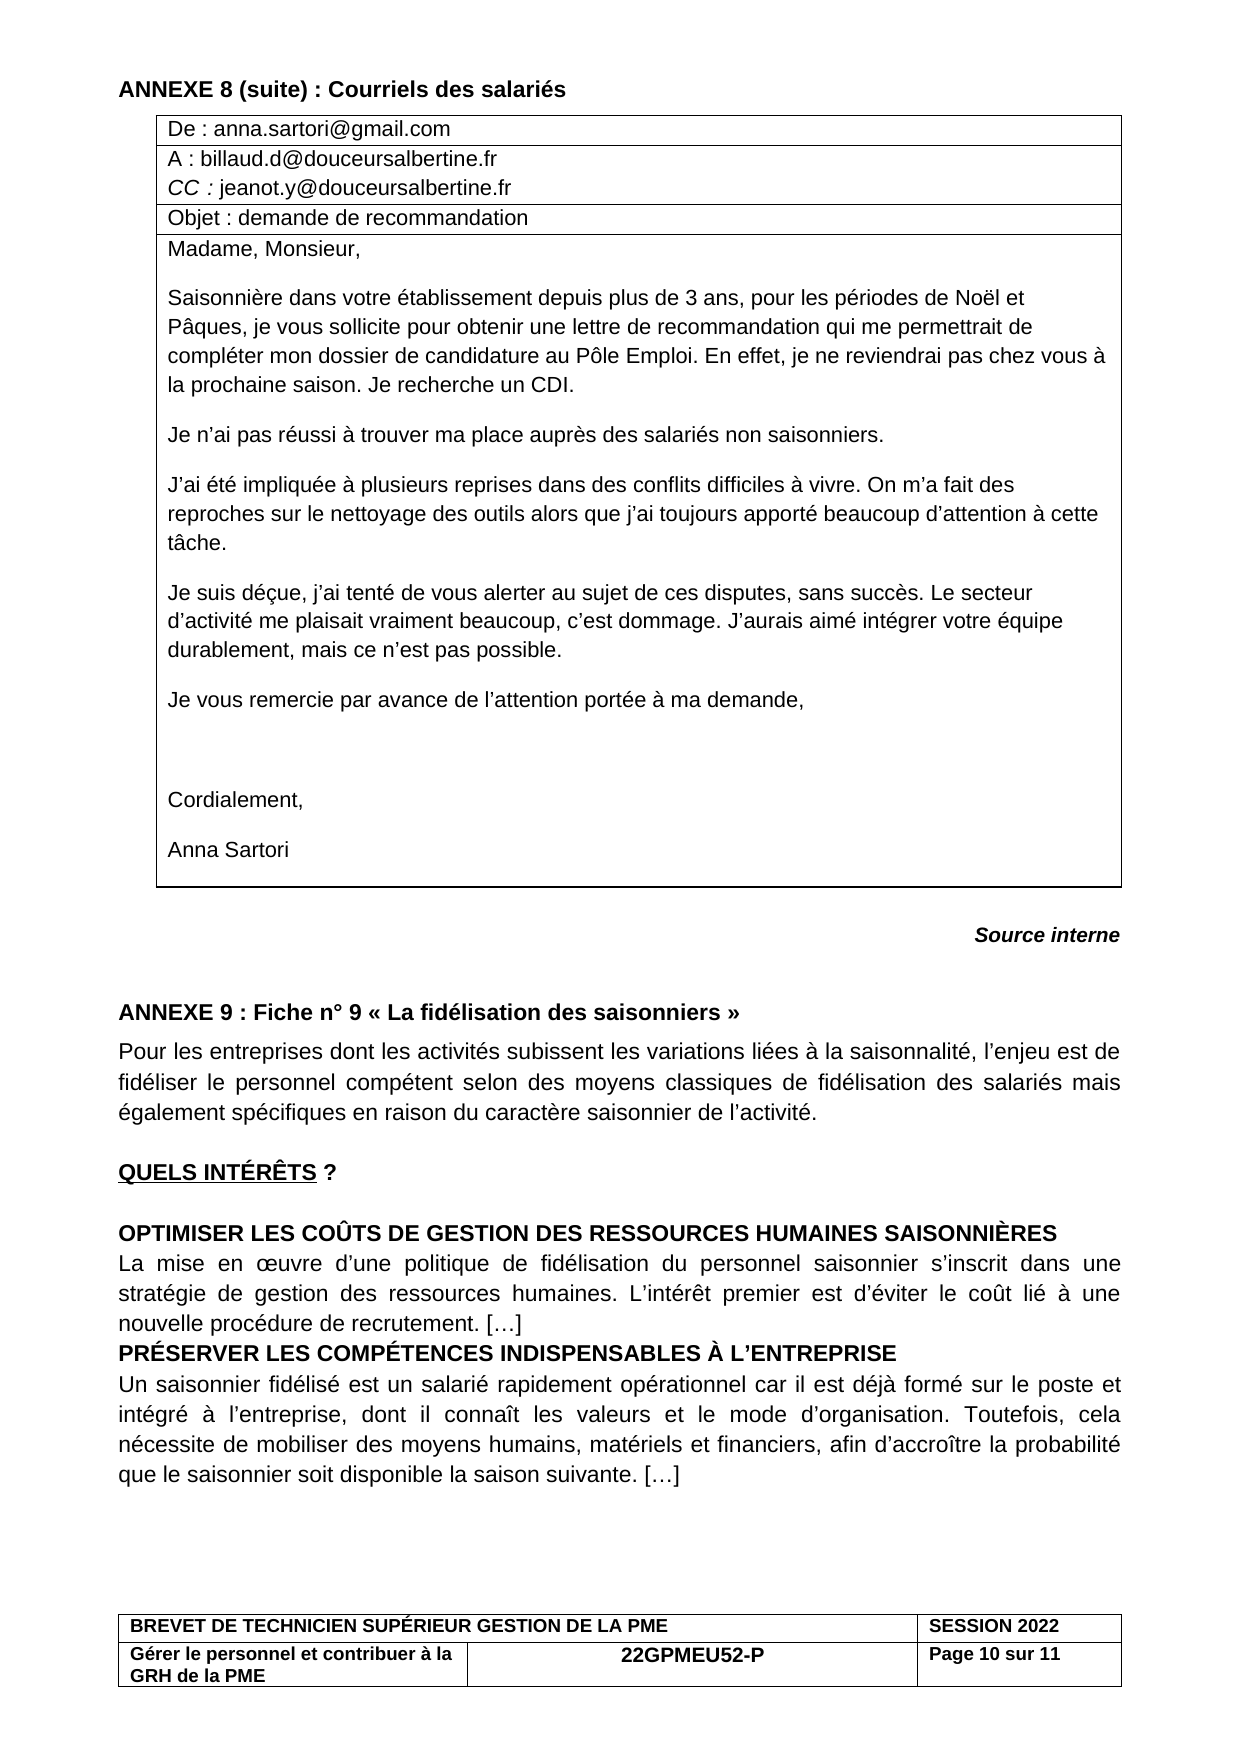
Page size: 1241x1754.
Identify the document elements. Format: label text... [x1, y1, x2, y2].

list PRÉSERVER LES COMPÉTENCES INDISPENSABLES À L’ENTREPRISE [118, 1340, 1122, 1367]
table_header De : anna.sartori@gmail.com [157, 116, 1121, 145]
list ANNEXE 8 (suite) : Courriels des salariés [118, 76, 1122, 102]
list Pour les entreprises dont les activités subissent les variations liées à la saisonnalité, l’enjeu est de fidéliser le personnel compétent selon des moyens classiques de fidélisation des salariés mais également spécifiques en raison du caractère saisonnier de l’activité. [118, 1038, 1122, 1125]
list Source interne [118, 923, 1122, 947]
list OPTIMISER LES COÛTS DE GESTION DES RESSOURCES HUMAINES SAISONNIÈRES [118, 1219, 1122, 1246]
table_cell A : billaud.d@douceursalbertine.fr CC : jeanot.y@douceursalbertine.fr [157, 146, 1121, 204]
list La mise en œuvre d’une politique de fidélisation du personnel saisonnier s’inscrit dans une stratégie de gestion des ressources humaines. L’intérêt premier est d’éviter le coût lié à une nouvelle procédure de recrutement. […] [118, 1250, 1122, 1336]
list Un saisonnier fidélisé est un salarié rapidement opérationnel car il est déjà formé sur le poste et intégré à l’entreprise, dont il connaît les valeurs et le mode d’organisation. Toutefois, cela nécessite de mobiliser des moyens humains, matériels et financiers, afin d’accroître la probabilité que le saisonnier soit disponible la saison suivante. […] [118, 1371, 1122, 1487]
list ANNEXE 9 : Fiche n° 9 « La fidélisation des saisonniers » [118, 999, 1122, 1025]
table_cell Objet : demande de recommandation [157, 205, 1121, 234]
table_cell Madame, Monsieur, Saisonnière dans votre établissement depuis plus de 3 ans, pour les périodes de Noël et Pâques, je vous sollicite pour obtenir une lettre de recommandation qui me permettrait de compléter mon dossier de candidature au Pôle Emploi. En effet, je ne reviendrai pas chez vous à la prochaine saison. Je recherche un CDI. Je n’ai pas réussi à trouver ma place auprès des salariés non saisonniers. J’ai été impliquée à plusieurs reprises dans des conflits difficiles à vivre. On m’a fait des reproches sur le nettoyage des outils alors que j’ai toujours apporté beaucoup d’attention à cette tâche. Je suis déçue, j’ai tenté de vous alerter au sujet de ces disputes, sans succès. Le secteur d’activité me plaisait vraiment beaucoup, c’est dommage. J’aurais aimé intégrer votre équipe durablement, mais ce n’est pas possible. Je vous remercie par avance de l’attention portée à ma demande, Cordialement, Anna Sartori [157, 235, 1121, 886]
list QUELS INTÉRÊTS ? [118, 1159, 1122, 1185]
